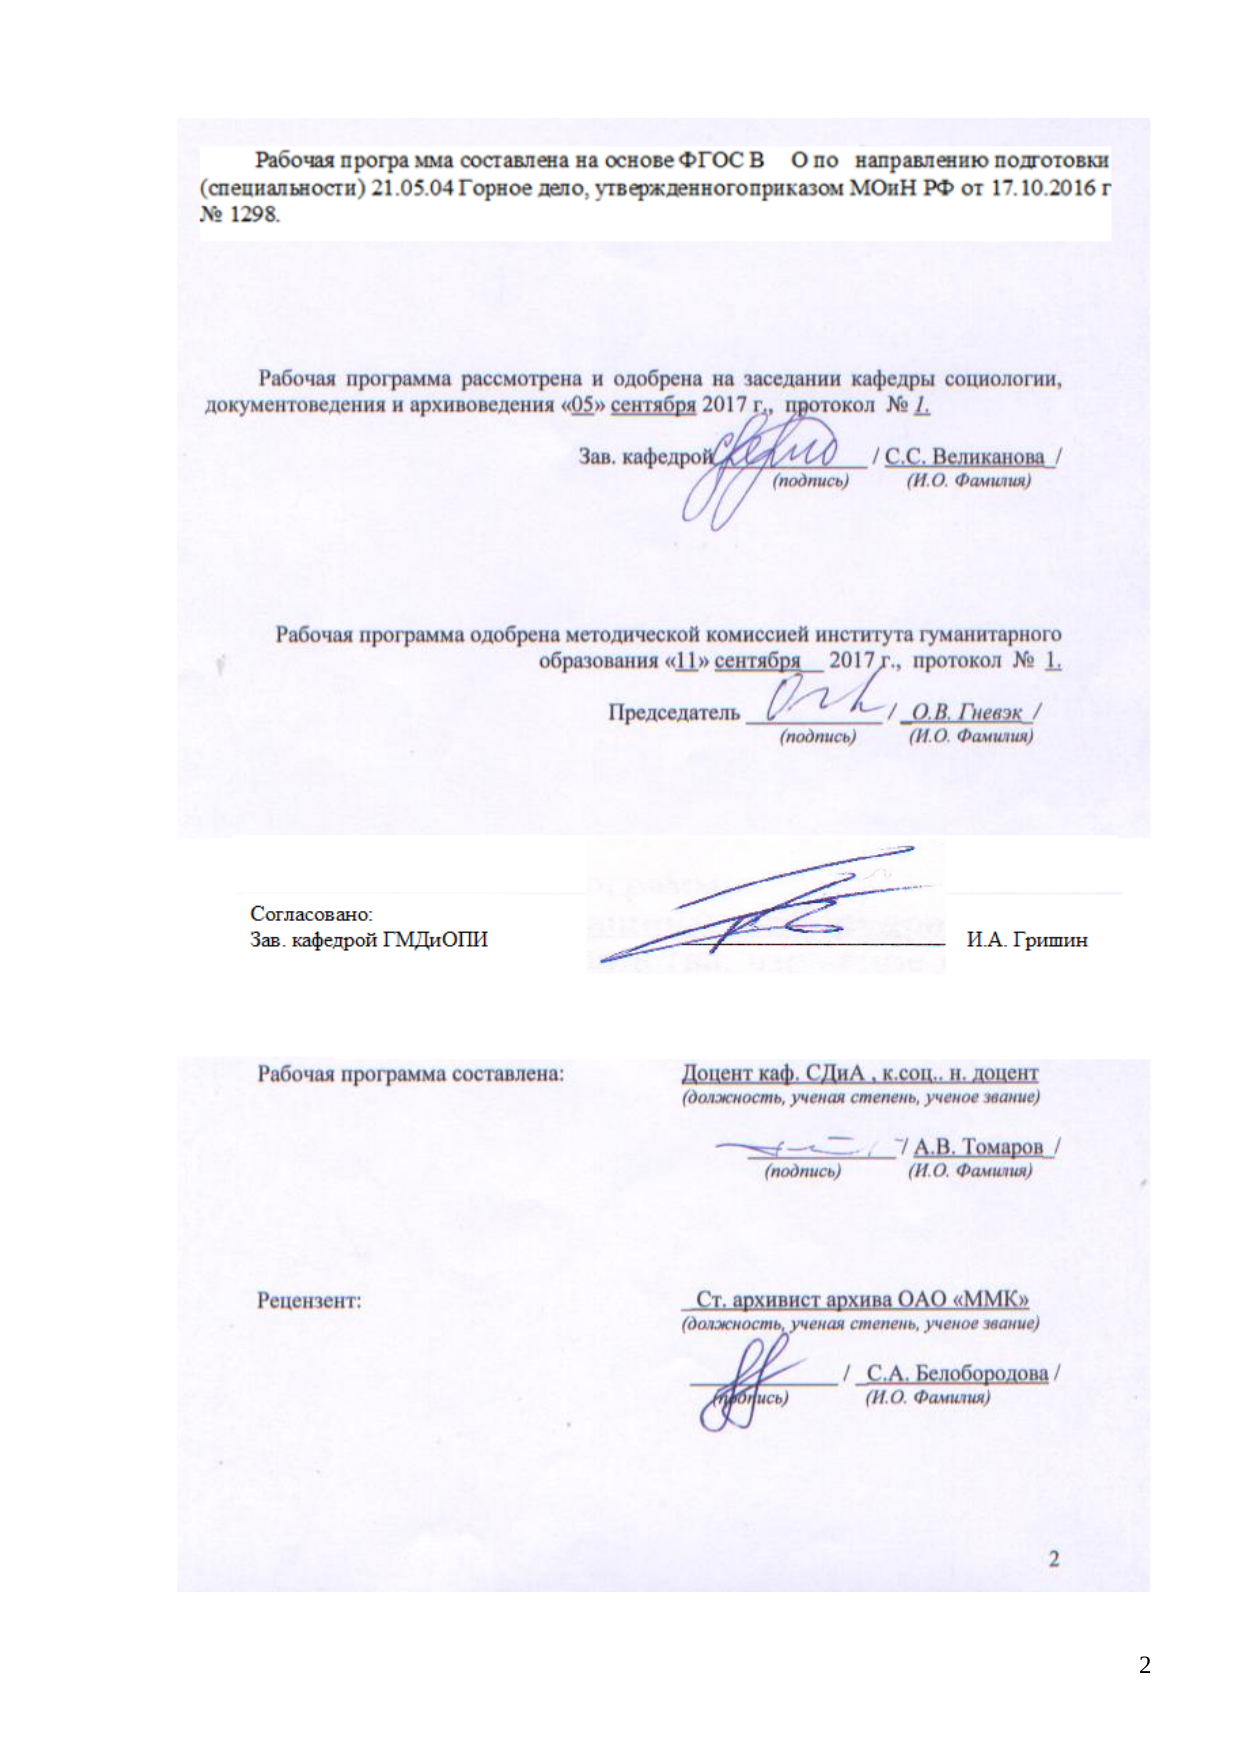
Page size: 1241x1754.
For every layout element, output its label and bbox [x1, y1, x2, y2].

picture [177, 118, 1151, 1592]
